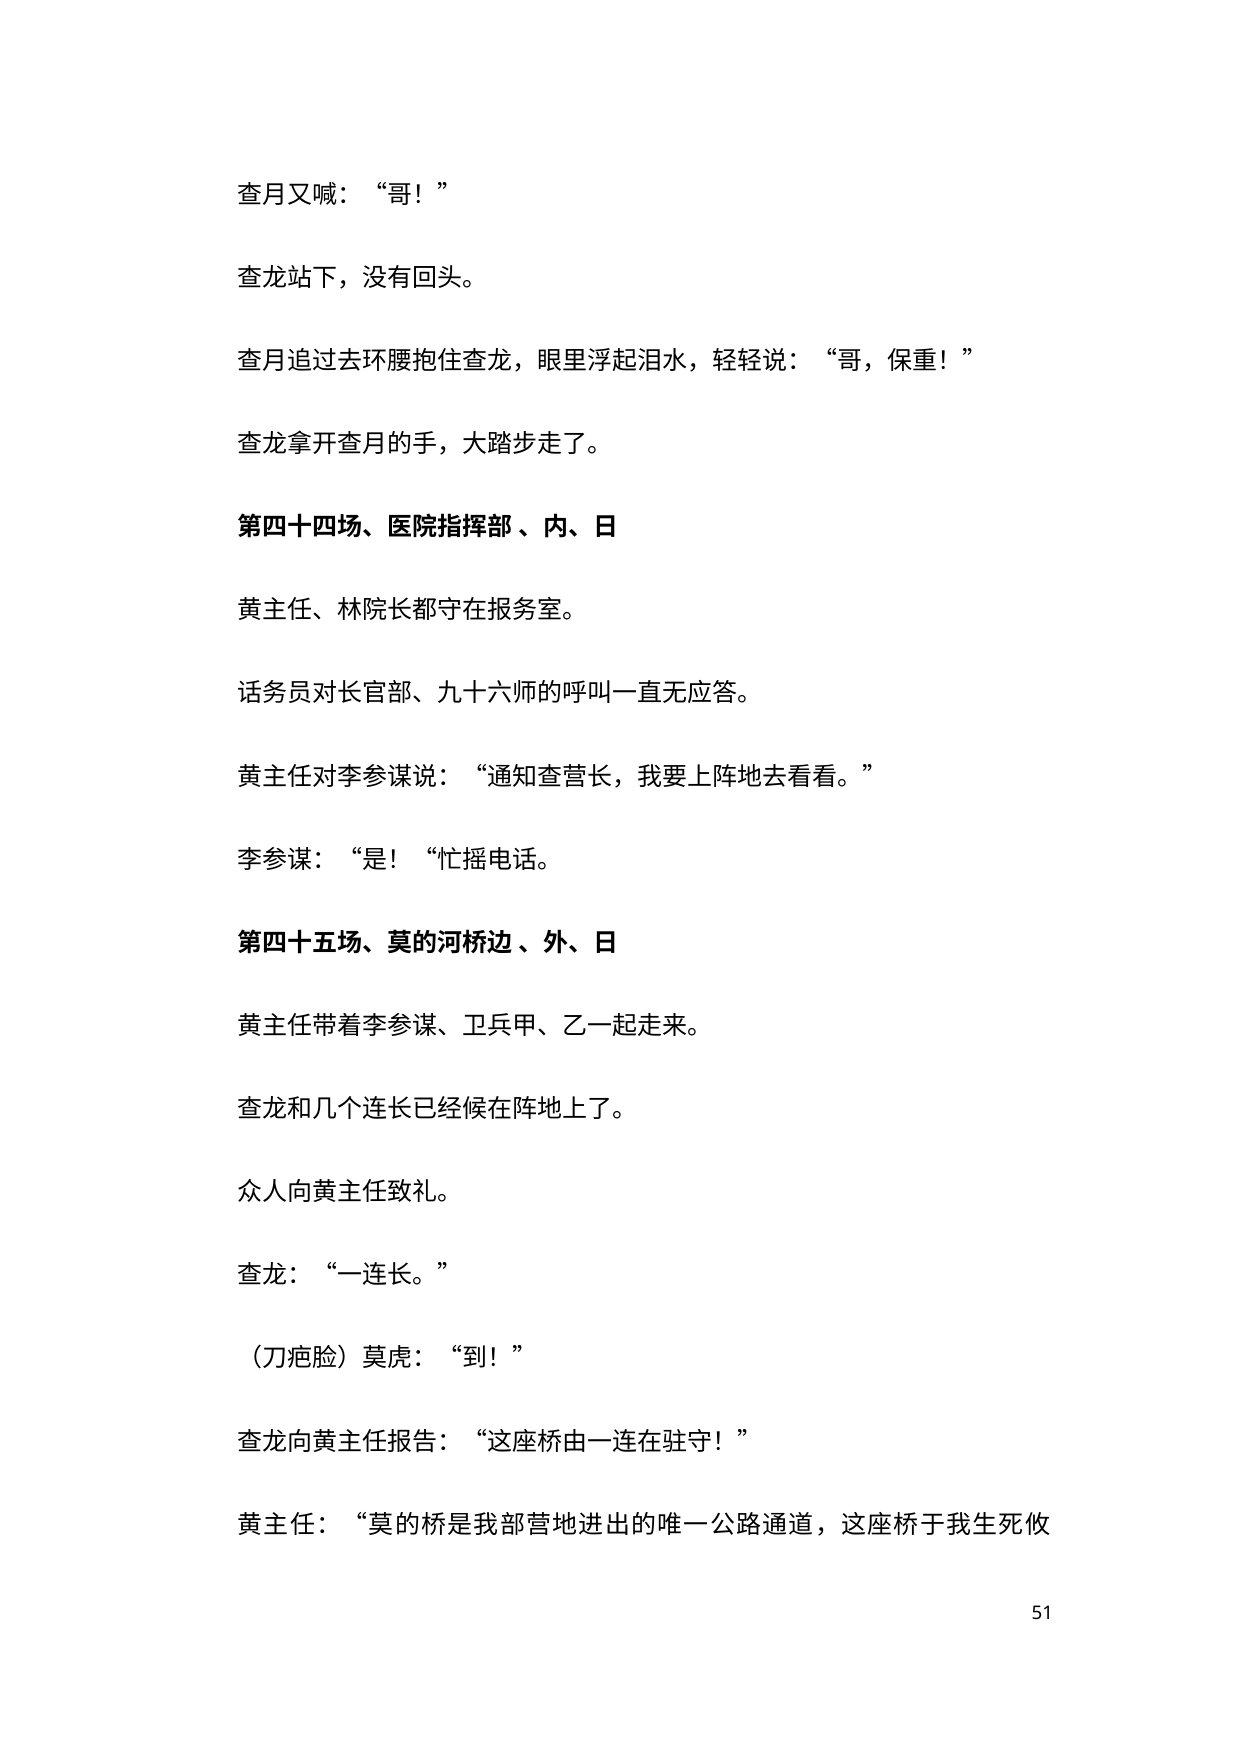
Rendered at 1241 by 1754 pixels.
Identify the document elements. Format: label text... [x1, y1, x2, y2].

text （刀疤脸）莫虎：“到！” [187, 1323, 1053, 1388]
text 查龙和几个连长已经候在阵地上了。 [187, 1074, 1053, 1139]
text 李参谋：“是！“忙摇电话。 [187, 825, 1053, 890]
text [187, 1490, 1053, 1555]
text 查龙拿开查月的手，大踏步走了。 [187, 409, 1053, 474]
text 查龙站下，没有回头。 [187, 243, 1053, 308]
text 查龙向黄主任报告：“这座桥由一连在驻守！” [187, 1407, 1053, 1472]
text 第四十四场、医院指挥部 、内、日 [187, 492, 1053, 557]
text 黄主任、林院长都守在报务室。 [187, 575, 1053, 640]
text 黄主任对李参谋说：“通知查营长，我要上阵地去看看。” [187, 742, 1053, 807]
text 黄主任带着李参谋、卫兵甲、乙一起走来。 [187, 991, 1053, 1056]
text 第四十五场、莫的河桥边 、外、日 [187, 908, 1053, 973]
text 查龙：“一连长。” [187, 1240, 1053, 1305]
text 查月追过去环腰抱住查龙，眼里浮起泪水，轻轻说：“哥，保重！” [187, 326, 1053, 391]
text 话务员对长官部、九十六师的呼叫一直无应答。 [187, 658, 1053, 723]
text 查月又喊：“哥！” [187, 160, 1053, 225]
text 众人向黄主任致礼。 [187, 1157, 1053, 1222]
